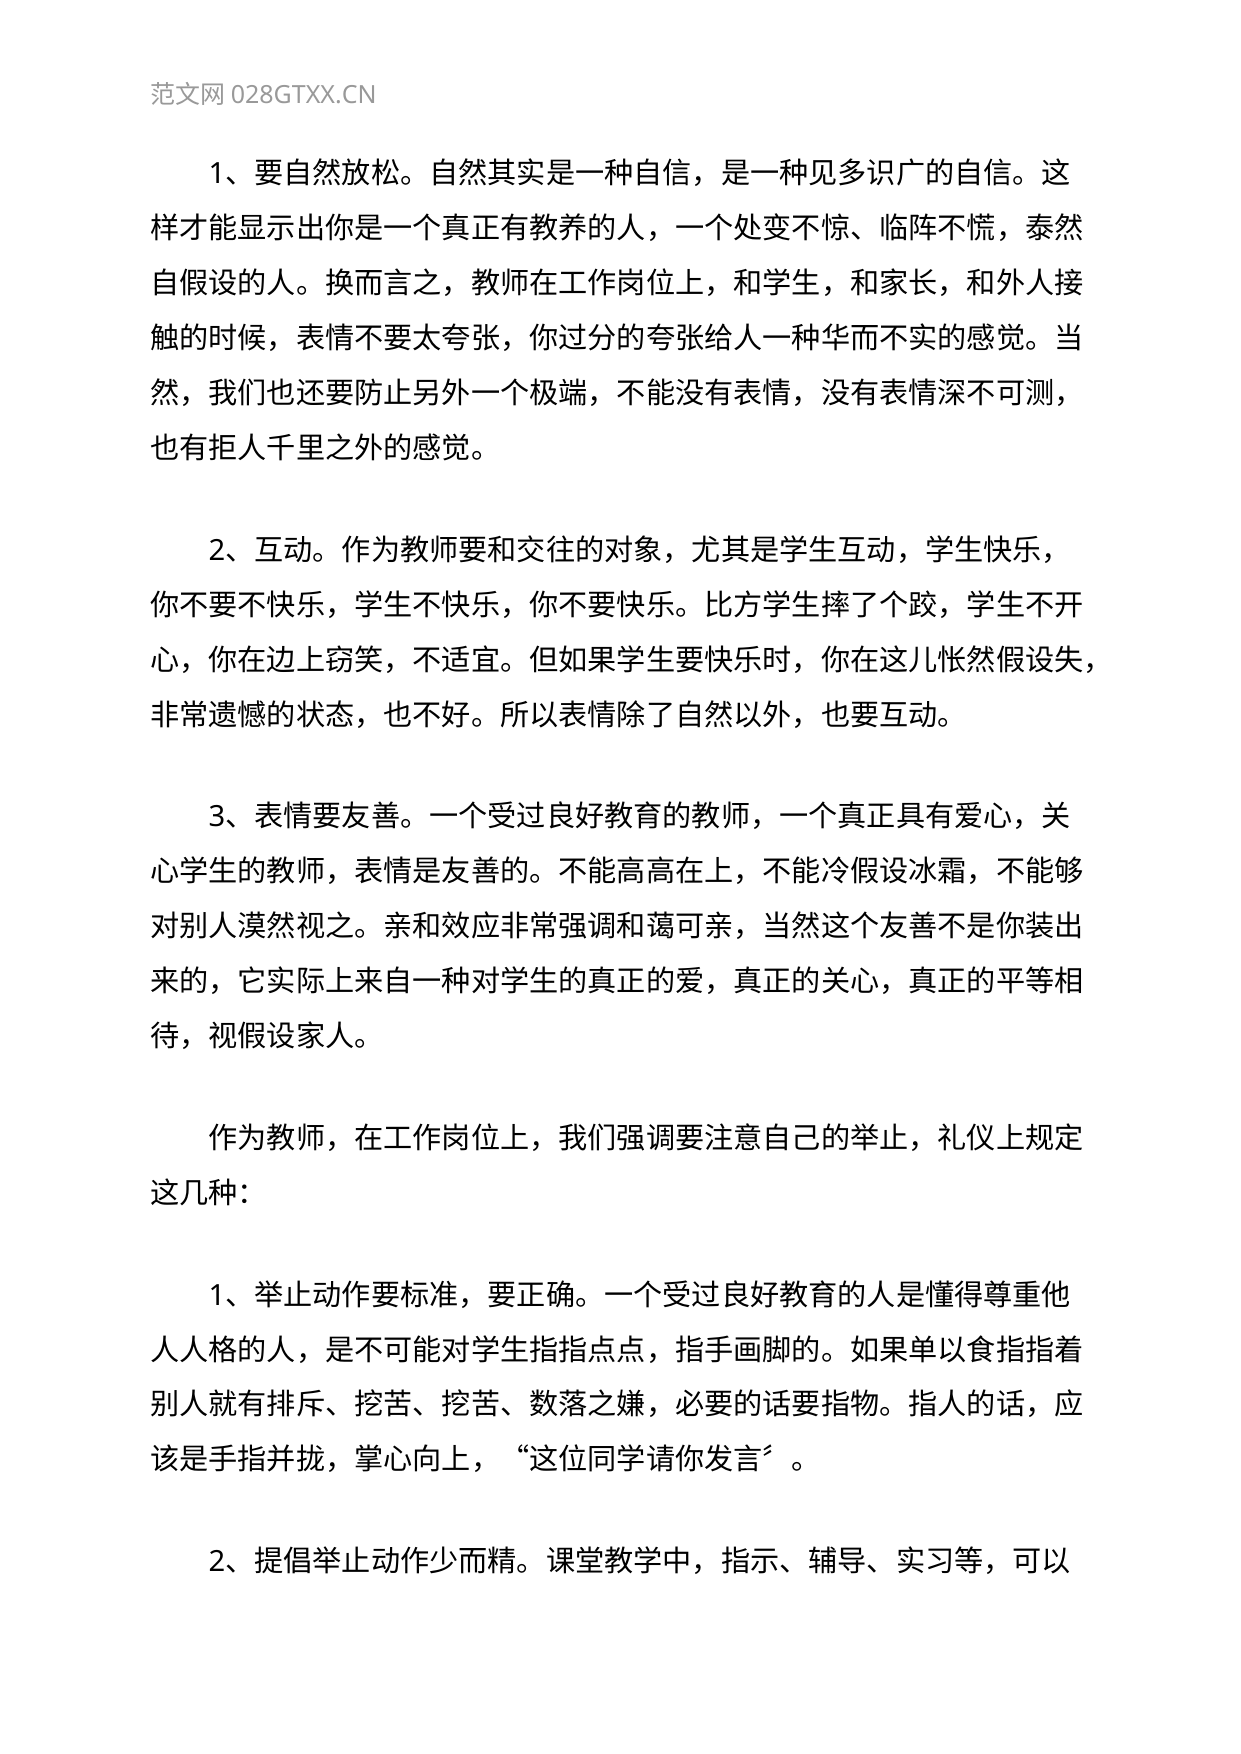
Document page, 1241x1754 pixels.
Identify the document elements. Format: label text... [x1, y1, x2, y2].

text 1、要自然放松。自然其实是一种自信，是一种见多识广的自信。这样才能显示出你是一个真正有教养的人，一个处变不惊、临阵不慌，泰然自假设的人。换而言之，教师在工作岗位上，和学生，和家长，和外人接触的时候，表情不要太夸张，你过分的夸张给人一种华而不实的感觉。当然，我们也还要防止另外一个极端，不能没有表情，没有表情深不可测，也有拒人千里之外的感觉。 [150, 150, 1090, 467]
text 2、互动。作为教师要和交往的对象，尤其是学生互动，学生快乐，你不要不快乐，学生不快乐，你不要快乐。比方学生摔了个跤，学生不开心，你在边上窃笑，不适宜。但如果学生要快乐时，你在这儿怅然假设失，非常遗憾的状态，也不好。所以表情除了自然以外，也要互动。 [150, 526, 1090, 733]
text 3、表情要友善。一个受过良好教育的教师，一个真正具有爱心，关心学生的教师，表情是友善的。不能高高在上，不能冷假设冰霜，不能够对别人漠然视之。亲和效应非常强调和蔼可亲，当然这个友善不是你装出来的，它实际上来自一种对学生的真正的爱，真正的关心，真正的平等相待，视假设家人。 [150, 793, 1090, 1055]
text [150, 1538, 1090, 1580]
text 1、举止动作要标准，要正确。一个受过良好教育的人是懂得尊重他人人格的人，是不可能对学生指指点点，指手画脚的。如果单以食指指着别人就有排斥、挖苦、挖苦、数落之嫌，必要的话要指物。指人的话，应该是手指并拢，掌心向上，“这位同学请你发言〞。 [150, 1271, 1090, 1478]
text 作为教师，在工作岗位上，我们强调要注意自己的举止，礼仪上规定这几种： [150, 1114, 1090, 1212]
